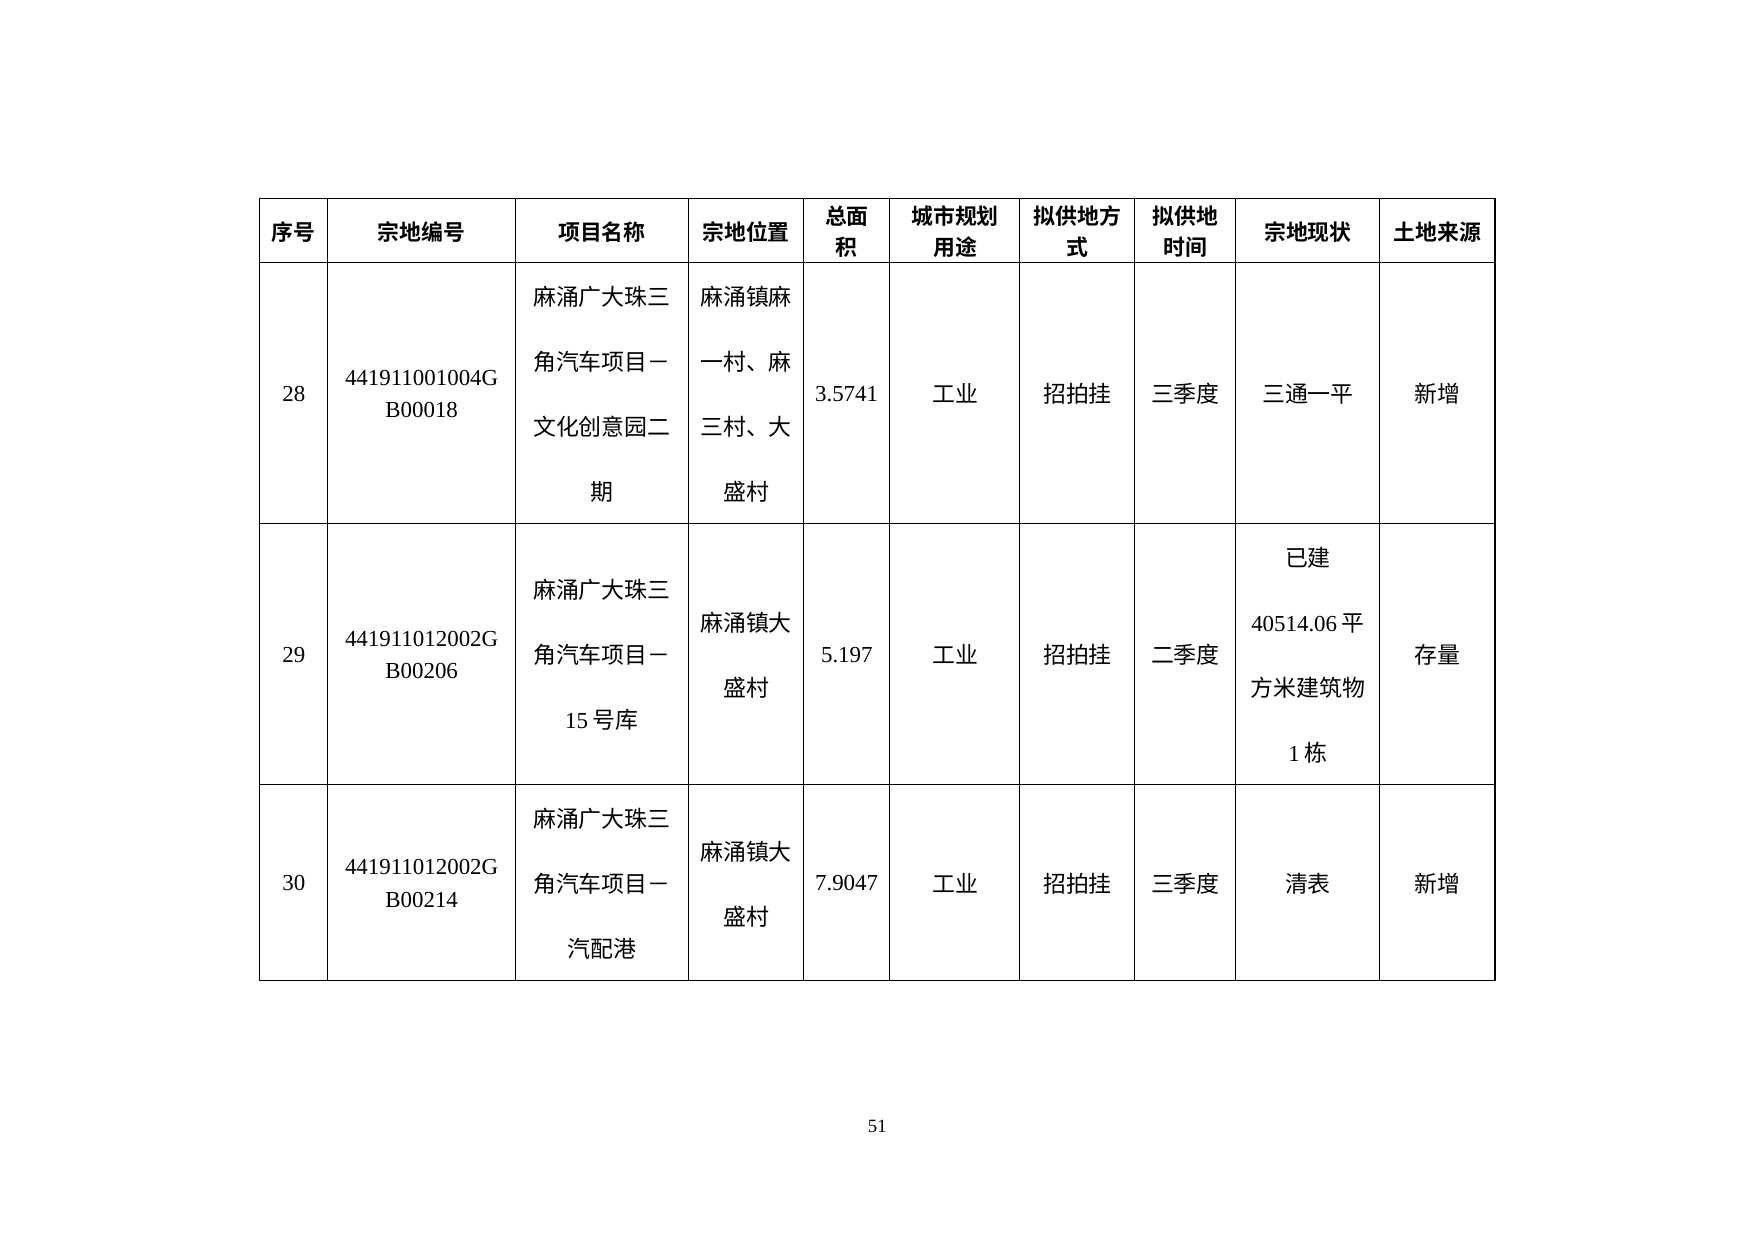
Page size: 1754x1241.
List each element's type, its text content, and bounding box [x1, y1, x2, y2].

table_header 拟供地时间 [1135, 199, 1235, 262]
table_cell 麻涌镇麻一村、麻三村、大盛村 [689, 263, 803, 523]
table_header 项目名称 [516, 199, 688, 262]
table_header 总面积 [804, 199, 889, 262]
table_cell 工业 [890, 524, 1019, 784]
table_cell 5.197 [804, 524, 889, 784]
table_cell 招拍挂 [1020, 785, 1134, 980]
table_cell 441911001004GB00018 [328, 263, 515, 523]
table_header 拟供地方式 [1020, 199, 1134, 262]
table_cell 441911012002GB00206 [328, 524, 515, 784]
table_cell 3.5741 [804, 263, 889, 523]
table_cell 30 [260, 785, 327, 980]
table_cell 麻涌广大珠三角汽车项目－汽配港 [516, 785, 688, 980]
table_header 土地来源 [1380, 199, 1494, 262]
table_cell 新增 [1380, 785, 1494, 980]
table_cell 招拍挂 [1020, 263, 1134, 523]
table_header 宗地位置 [689, 199, 803, 262]
table_header 序号 [260, 199, 327, 262]
table_cell 三通一平 [1236, 263, 1379, 523]
table_cell 441911012002GB00214 [328, 785, 515, 980]
table_cell 三季度 [1135, 785, 1235, 980]
table_header 宗地现状 [1236, 199, 1379, 262]
table_cell 麻涌广大珠三角汽车项目－文化创意园二期 [516, 263, 688, 523]
table_cell 7.9047 [804, 785, 889, 980]
table_cell 二季度 [1135, 524, 1235, 784]
table_cell 麻涌镇大盛村 [689, 524, 803, 784]
table_cell 新增 [1380, 263, 1494, 523]
table_cell 29 [260, 524, 327, 784]
table_cell 存量 [1380, 524, 1494, 784]
table_header 城市规划用途 [890, 199, 1019, 262]
table_header 宗地编号 [328, 199, 515, 262]
table_cell 麻涌广大珠三角汽车项目－15号库 [516, 524, 688, 784]
table_cell 麻涌镇大盛村 [689, 785, 803, 980]
table_cell 工业 [890, 263, 1019, 523]
table_cell 28 [260, 263, 327, 523]
table_cell 三季度 [1135, 263, 1235, 523]
table_cell 工业 [890, 785, 1019, 980]
table_cell 招拍挂 [1020, 524, 1134, 784]
table_cell 清表 [1236, 785, 1379, 980]
table_cell 已建40514.06平方米建筑物1栋 [1236, 524, 1379, 784]
